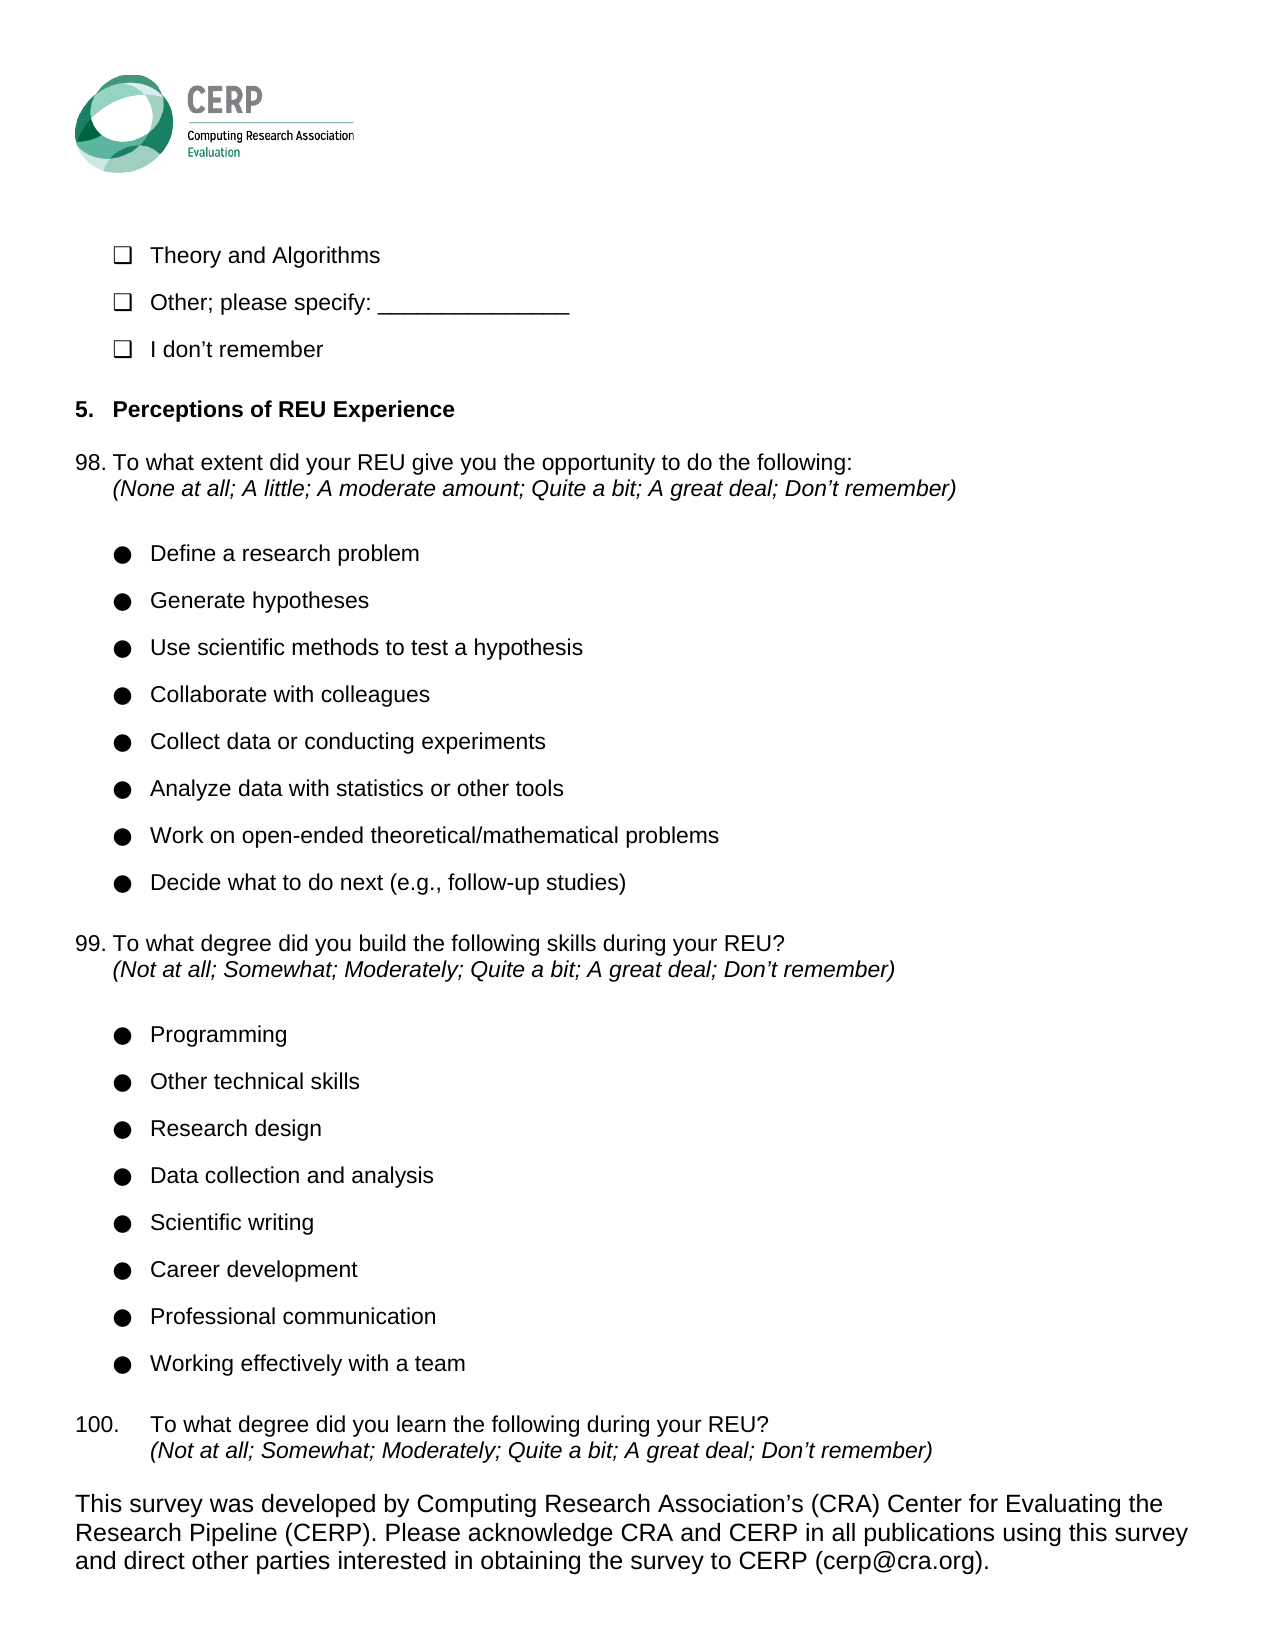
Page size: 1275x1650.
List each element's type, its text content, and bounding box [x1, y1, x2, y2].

list Working effectively with a team [112, 1338, 1200, 1385]
list I don’t remember [112, 324, 1200, 371]
subtitle Perceptions of REU Experience [75, 396, 1200, 422]
list To what degree did you learn the following during your REU? [75, 1411, 1200, 1437]
list Data collection and analysis [112, 1150, 1200, 1197]
picture [75, 75, 354, 173]
list Collaborate with colleagues [112, 668, 1200, 716]
list Generate hypotheses [112, 574, 1200, 622]
list Scientific writing [112, 1197, 1200, 1244]
text (None at all; A little; A moderate amount; Quite a bit; A great deal; Don’t remember) [75, 475, 1200, 501]
list To what degree did you build the following skills during your REU? [75, 930, 1200, 956]
list Theory and Algorithms [112, 230, 1200, 277]
text (Not at all; Somewhat; Moderately; Quite a bit; A great deal; Don’t remember) [75, 956, 1200, 982]
list Analyze data with statistics or other tools [112, 762, 1200, 809]
list Use scientific methods to test a hypothesis [112, 622, 1200, 668]
list To what extent did your REU give you the opportunity to do the following: [75, 448, 1200, 475]
list Other; please specify: _______________ [112, 277, 1200, 324]
list Research design [112, 1103, 1200, 1150]
list Decide what to do next (e.g., follow-up studies) [112, 856, 1200, 903]
list Define a research problem [112, 528, 1200, 574]
list Professional communication [112, 1291, 1200, 1338]
list Work on open-ended theoretical/mathematical problems [112, 809, 1200, 856]
list Collect data or conducting experiments [112, 716, 1200, 762]
list Career development [112, 1244, 1200, 1291]
text (Not at all; Somewhat; Moderately; Quite a bit; A great deal; Don’t remember) [150, 1437, 1200, 1464]
list Programming [112, 1009, 1200, 1056]
list Other technical skills [112, 1056, 1200, 1103]
